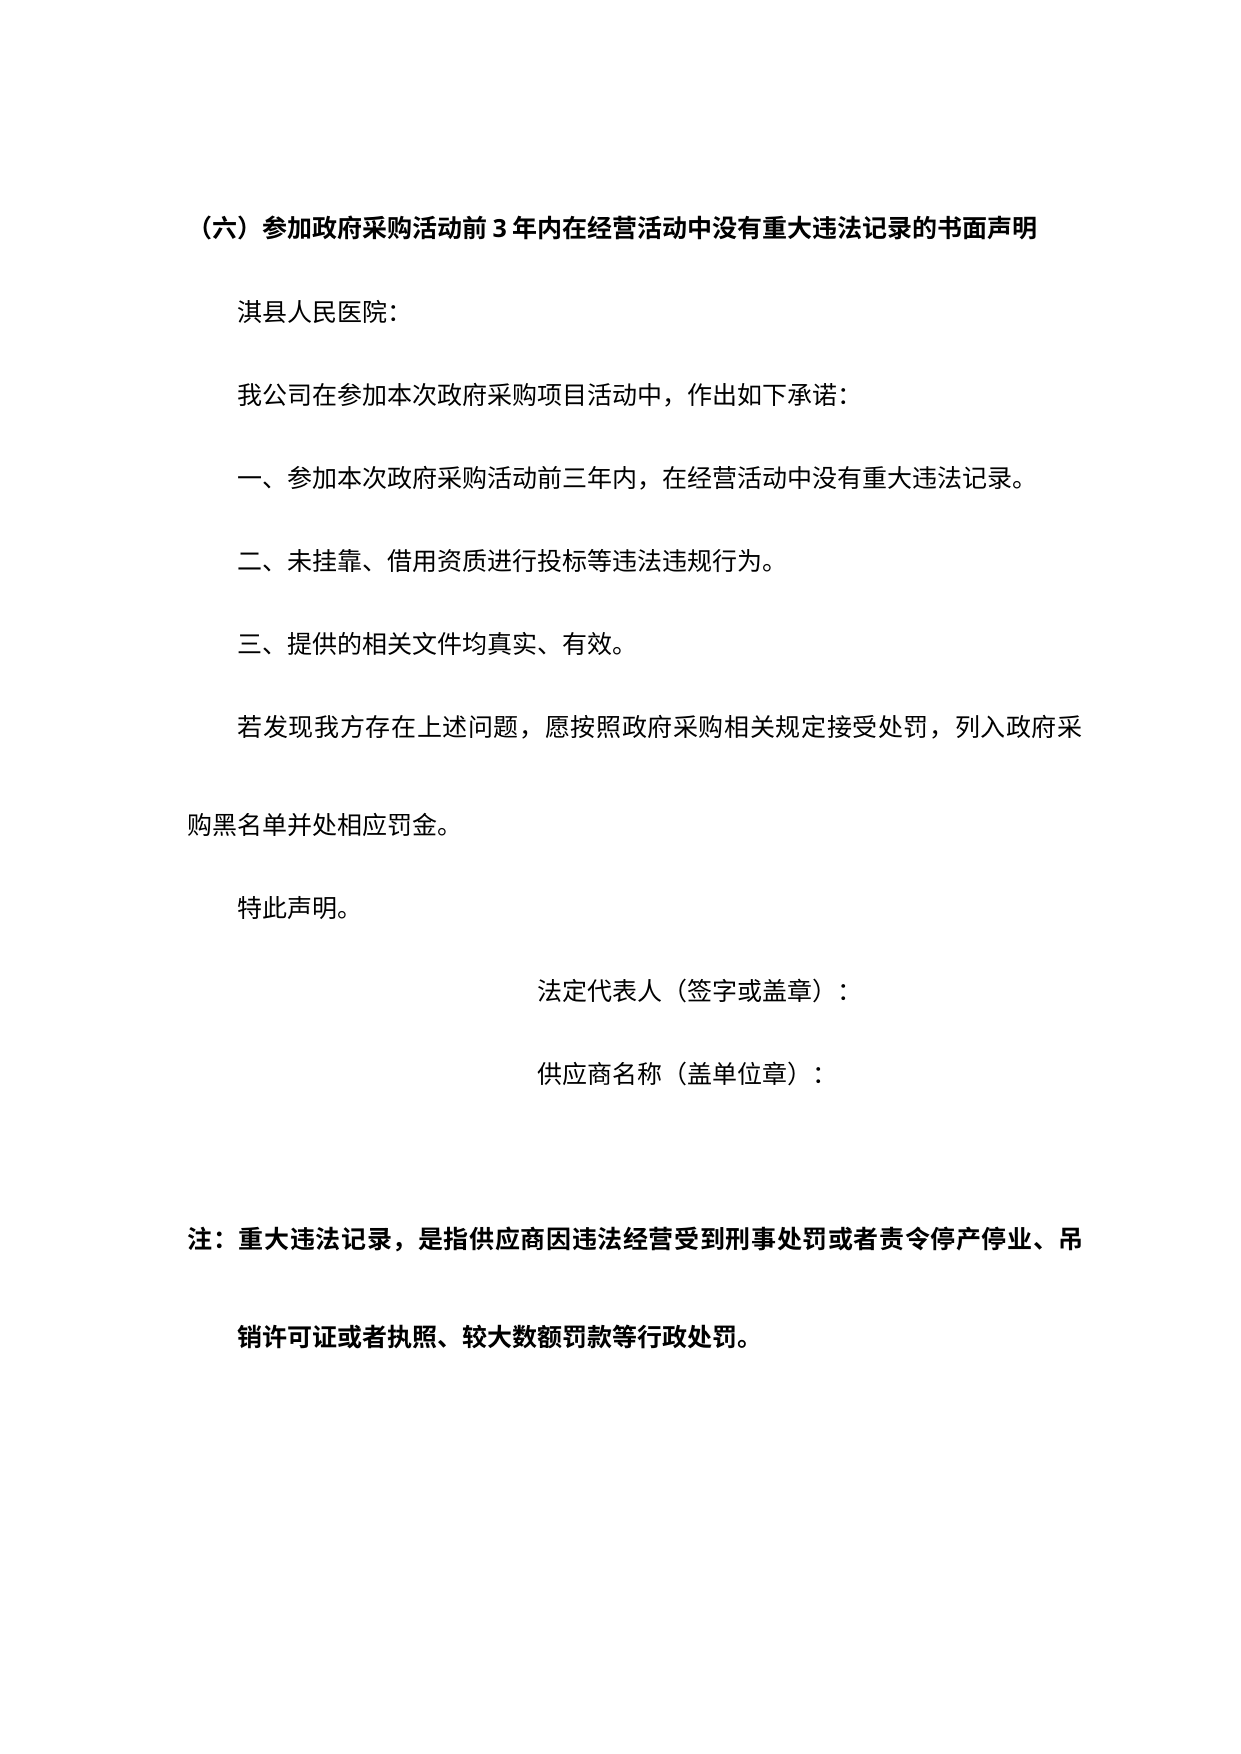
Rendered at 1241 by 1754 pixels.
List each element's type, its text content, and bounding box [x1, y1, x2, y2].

text 特此声明。 [187, 874, 1085, 939]
text 一、参加本次政府采购活动前三年内，在经营活动中没有重大违法记录。 [187, 444, 1085, 509]
list （六）参加政府采购活动前3年内在经营活动中没有重大违法记录的书面声明 [187, 194, 1085, 259]
text 二、未挂靠、借用资质进行投标等违法违规行为。 [187, 527, 1085, 592]
text 我公司在参加本次政府采购项目活动中，作出如下承诺： [187, 361, 1085, 426]
text 法定代表人（签字或盖章）： [187, 957, 1085, 1022]
text 若发现我方存在上述问题，愿按照政府采购相关规定接受处罚，列入政府采购黑名单并处相应罚金。 [187, 693, 1085, 856]
text 三、提供的相关文件均真实、有效。 [187, 610, 1085, 675]
text 淇县人民医院： [187, 278, 1085, 343]
text 注：重大违法记录，是指供应商因违法经营受到刑事处罚或者责令停产停业、吊销许可证或者执照、较大数额罚款等行政处罚。 [187, 1205, 1085, 1368]
text 供应商名称（盖单位章）： [187, 1040, 1085, 1105]
